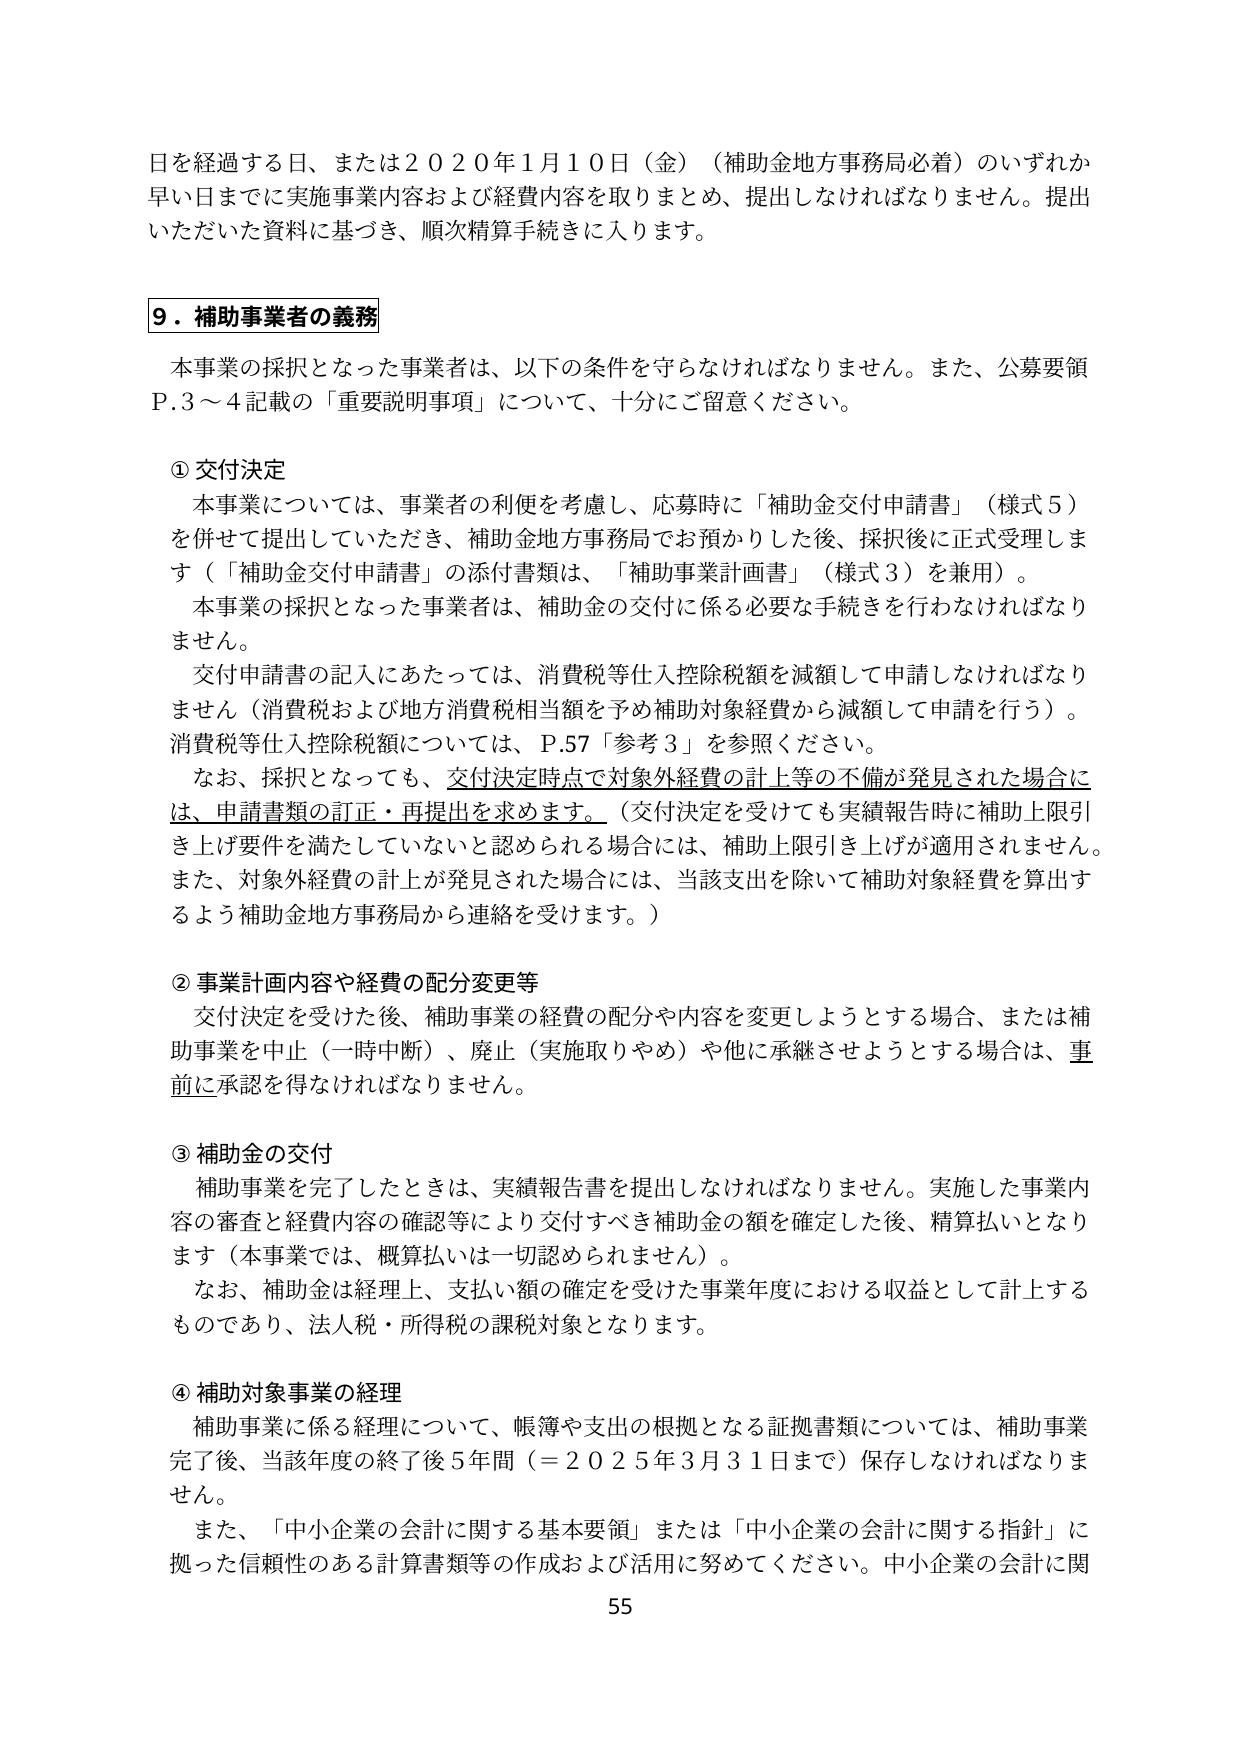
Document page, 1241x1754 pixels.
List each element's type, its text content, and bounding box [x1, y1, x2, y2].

text 交付申請書の記入にあたっては、消費税等仕入控除税額を減額して申請しなければなりません（消費税および地方消費税相当額を予め補助対象経費から減額して申請を行う）。消費税等仕入控除税額については、Ｐ.57「参考３」を参照ください。 [169, 657, 1092, 759]
text ①交付決定 [169, 452, 1092, 486]
text 交付決定を受けた後、補助事業の経費の配分や内容を変更しようとする場合、または補助事業を中止（一時中断）、廃止（実施取りやめ）や他に承継させようとする場合は、事前に承認を得なければなりません。 [148, 999, 1092, 1101]
text 本事業の採択となった事業者は、以下の条件を守らなければなりません。また、公募要領Ｐ.３～４記載の「重要説明事項」について、十分にご留意ください。 [148, 349, 1092, 418]
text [148, 144, 1092, 247]
text ９．補助事業者の義務 [148, 281, 1092, 349]
text 補助事業を完了したときは、実績報告書を提出しなければなりません。実施した事業内容の審査と経費内容の確認等により交付すべき補助金の額を確定した後、精算払いとなります（本事業では、概算払いは一切認められません）。 [80, 1169, 1092, 1272]
text ④補助対象事業の経理 [148, 1374, 1092, 1409]
text 本事業の採択となった事業者は、補助金の交付に係る必要な手続きを行わなければなりません。 [169, 589, 1092, 657]
text なお、採択となっても、交付決定時点で対象外経費の計上等の不備が発見された場合には、申請書類の訂正・再提出を求めます。（交付決定を受けても実績報告時に補助上限引き上げ要件を満たしていないと認められる場合には、補助上限引き上げが適用されません。また、対象外経費の計上が発見された場合には、当該支出を除いて補助対象経費を算出するよう補助金地方事務局から連絡を受けます。） [169, 759, 1092, 930]
text なお、補助金は経理上、支払い額の確定を受けた事業年度における収益として計上するものであり、法人税・所得税の課税対象となります。 [148, 1272, 1092, 1340]
text 本事業については、事業者の利便を考慮し、応募時に「補助金交付申請書」（様式５）を併せて提出していただき、補助金地方事務局でお預かりした後、採択後に正式受理します（「補助金交付申請書」の添付書類は、「補助事業計画書」（様式３）を兼用）。 [169, 486, 1092, 589]
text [169, 1511, 1092, 1579]
text ③補助金の交付 [148, 1135, 1092, 1169]
text 補助事業に係る経理について、帳簿や支出の根拠となる証拠書類については、補助事業完了後、当該年度の終了後５年間（＝２０２５年３月３１日まで）保存しなければなりません。 [169, 1409, 1092, 1511]
text ②事業計画内容や経費の配分変更等 [148, 964, 1092, 999]
